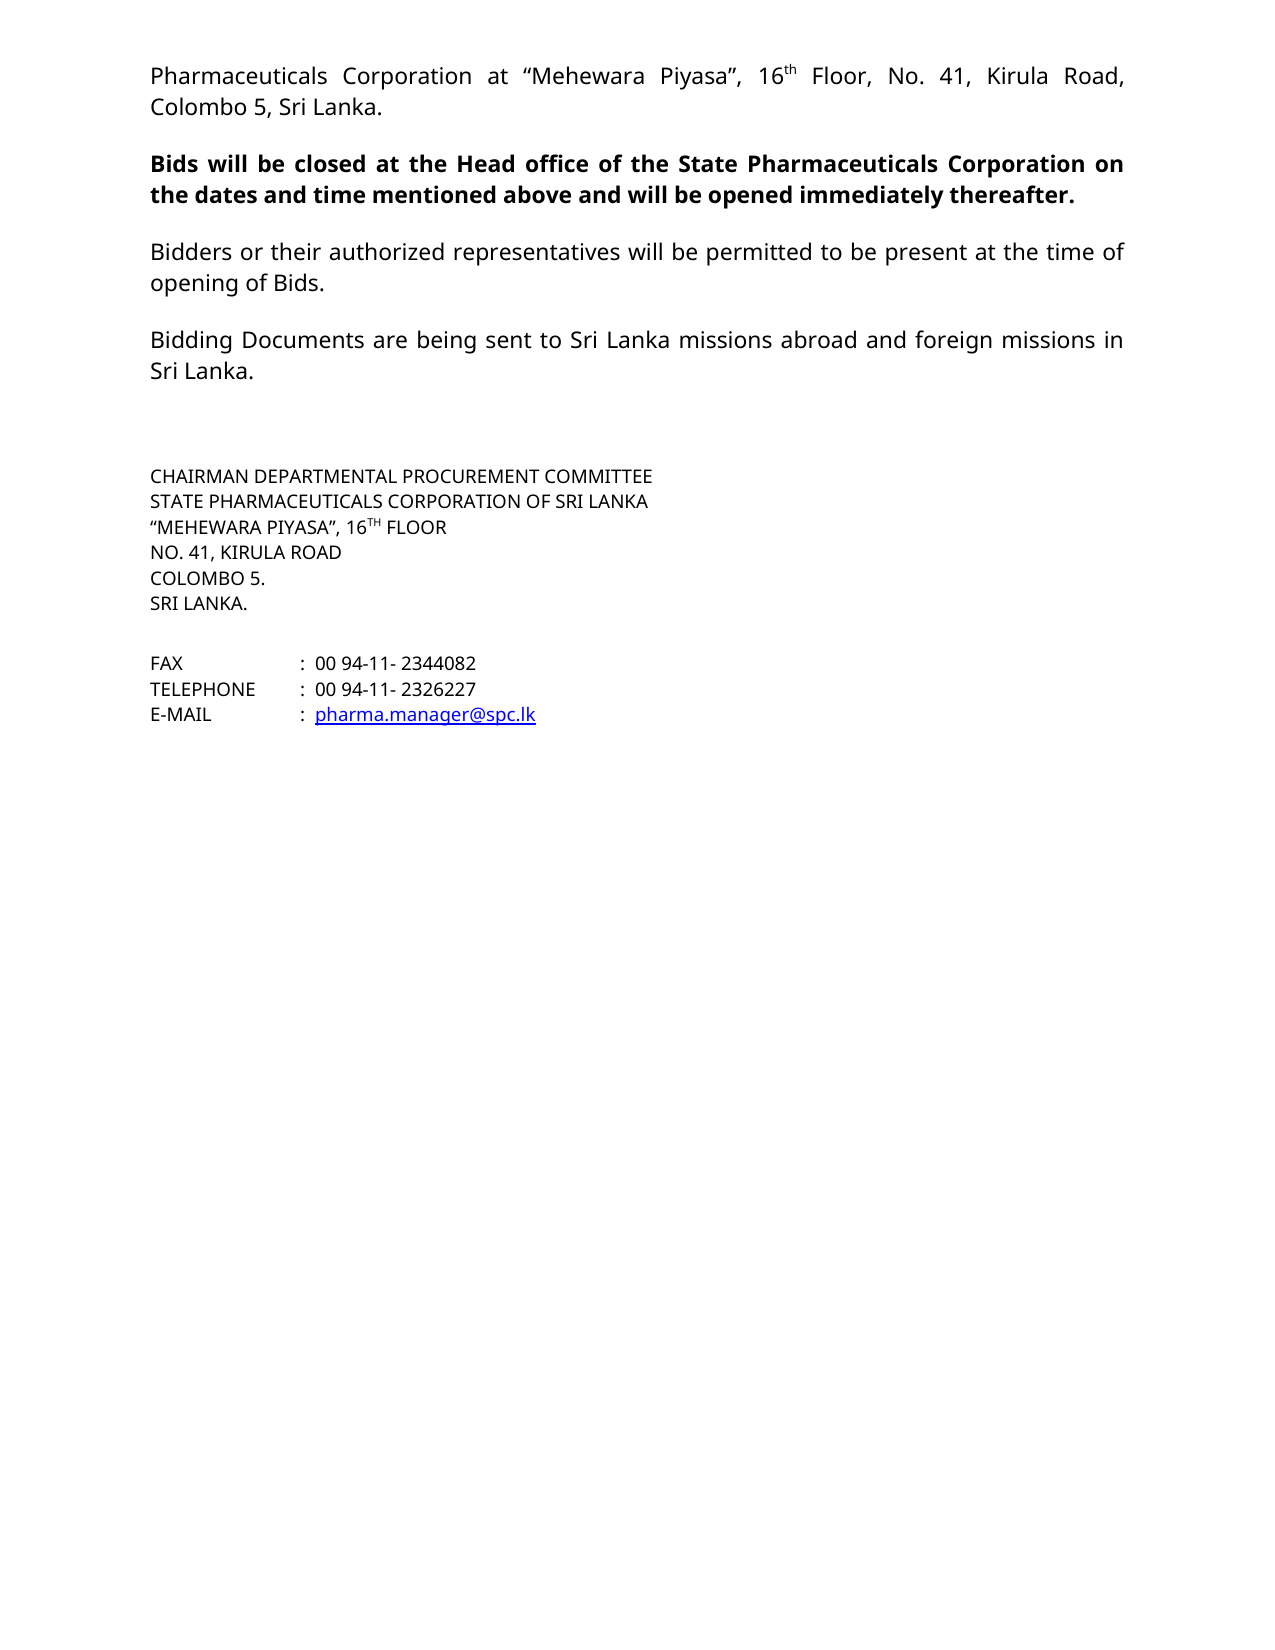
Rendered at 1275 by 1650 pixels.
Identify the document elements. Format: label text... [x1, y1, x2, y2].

text FAX : 00 94-11- 2344082 [150, 650, 1125, 676]
text Bidding Documents are being sent to Sri Lanka missions abroad and foreign missions in Sri Lanka. [150, 324, 1125, 387]
text STATE PHARMACEUTICALS CORPORATION OF SRI LANKA [150, 489, 1125, 514]
text Bidders or their authorized representatives will be permitted to be present at the time of opening of Bids. [150, 236, 1125, 298]
text CHAIRMAN DEPARTMENTAL PROCUREMENT COMMITTEE [150, 463, 1125, 489]
text E-MAIL : pharma.manager@spc.lk [150, 701, 1125, 727]
text TELEPHONE : 00 94-11- 2326227 [150, 676, 1125, 701]
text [150, 60, 1125, 122]
text SRI LANKA. [150, 591, 1125, 616]
text Bids will be closed at the Head office of the State Pharmaceuticals Corporation on the dates and time mentioned above and will be opened immediately thereafter. [150, 148, 1125, 211]
text COLOMBO 5. [150, 565, 1125, 591]
text “MEHEWARA PIYASA”, 16TH FLOOR [150, 514, 1125, 540]
text NO. 41, KIRULA ROAD [150, 540, 1125, 565]
